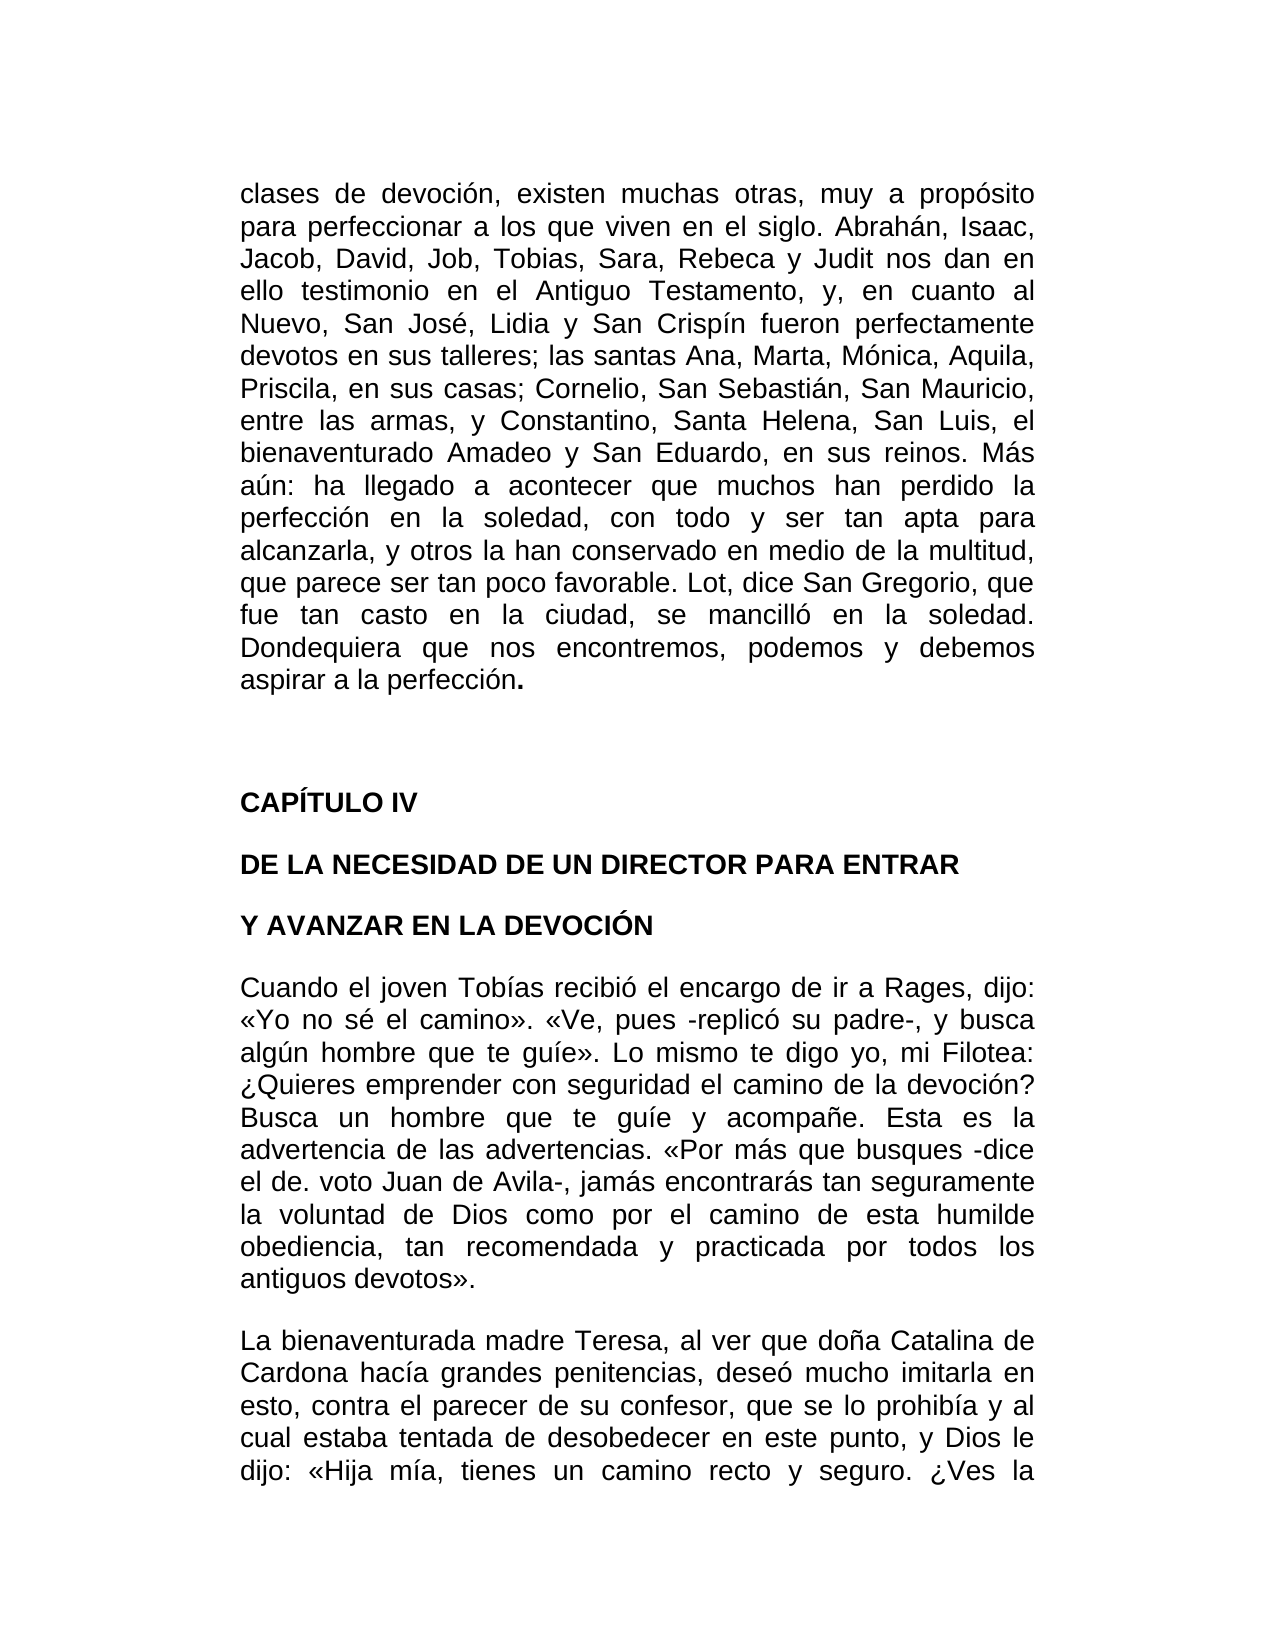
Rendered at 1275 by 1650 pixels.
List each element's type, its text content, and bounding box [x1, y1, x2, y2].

text CAPÍTULO IV [240, 786, 1035, 819]
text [240, 177, 1035, 696]
text Y AVANZAR EN LA DEVOCIÓN [240, 909, 1035, 942]
text Cuando el joven Tobías recibió el encargo de ir a Rages, dijo: «Yo no sé el camino». «Ve, pues -replicó su padre-, y busca algún hombre que te guíe». Lo mismo te digo yo, mi Filotea:¿Quieres emprender con seguridad el camino de la devoción? Busca un hombre que te guíe y acompañe. Esta es la advertencia de las advertencias. «Por más que busques -dice el de. voto Juan de Avila-, jamás encontrarás tan seguramente la voluntad de Dios como por el camino de esta humilde obediencia, tan recomendada y practicada por todos los antiguos devotos». [240, 971, 1035, 1295]
text DE LA NECESIDAD DE UN DIRECTOR PARA ENTRAR [240, 848, 1035, 880]
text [240, 1324, 1035, 1486]
